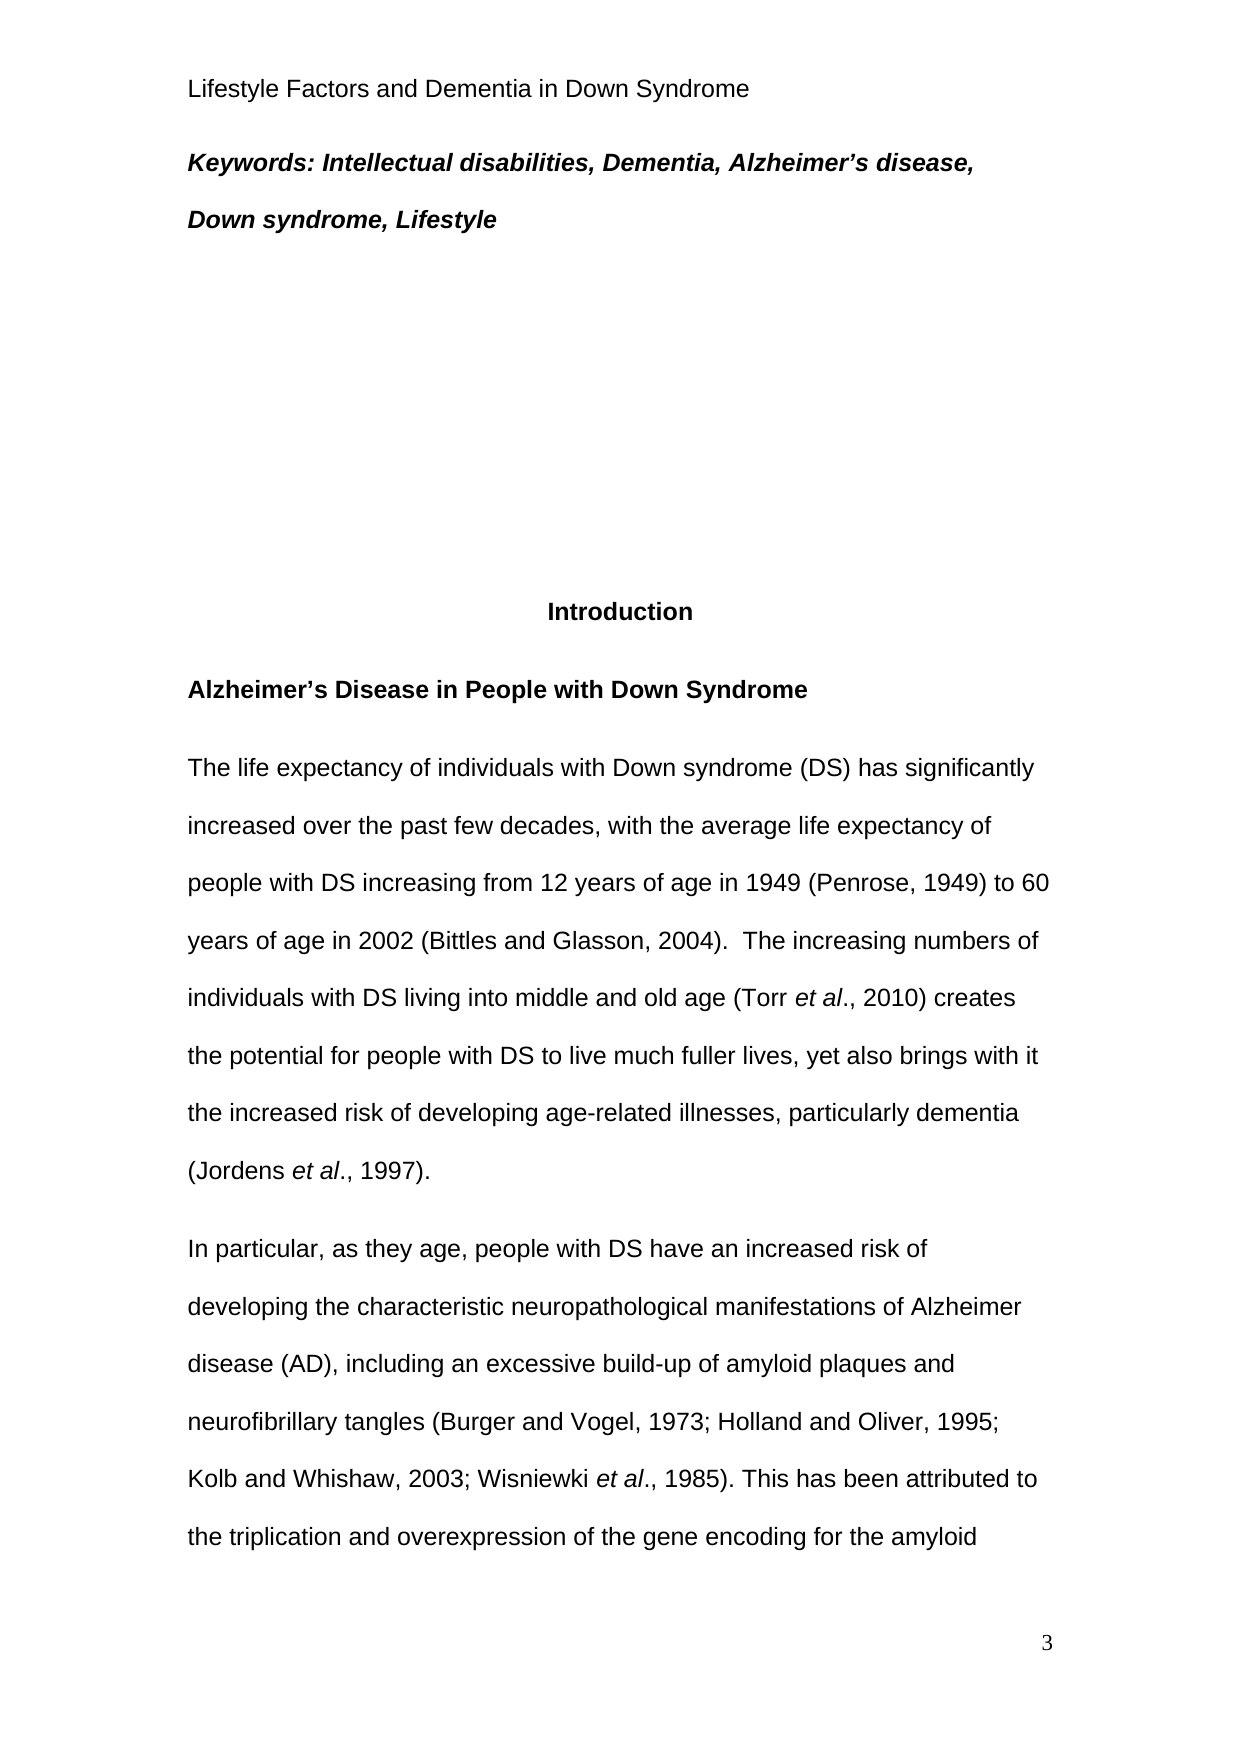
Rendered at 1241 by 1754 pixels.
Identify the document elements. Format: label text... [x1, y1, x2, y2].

text Introduction [187, 597, 1053, 626]
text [187, 1234, 1053, 1551]
text Alzheimer’s Disease in People with Down Syndrome [187, 675, 1053, 704]
text Keywords: Intellectual disabilities, Dementia, Alzheimer’s disease, Down syndrome, Lifestyle [187, 148, 1053, 234]
text The life expectancy of individuals with Down syndrome (DS) has significantly increased over the past few decades, with the average life expectancy of people with DS increasing from 12 years of age in 1949 (Penrose, 1949) to 60 years of age in 2002 (Bittles and Glasson, 2004). The increasing numbers of individuals with DS living into middle and old age (Torr et al., 2010) creates the potential for people with DS to live much fuller lives, yet also brings with it the increased risk of developing age-related illnesses, particularly dementia (Jordens et al., 1997). [187, 753, 1053, 1185]
